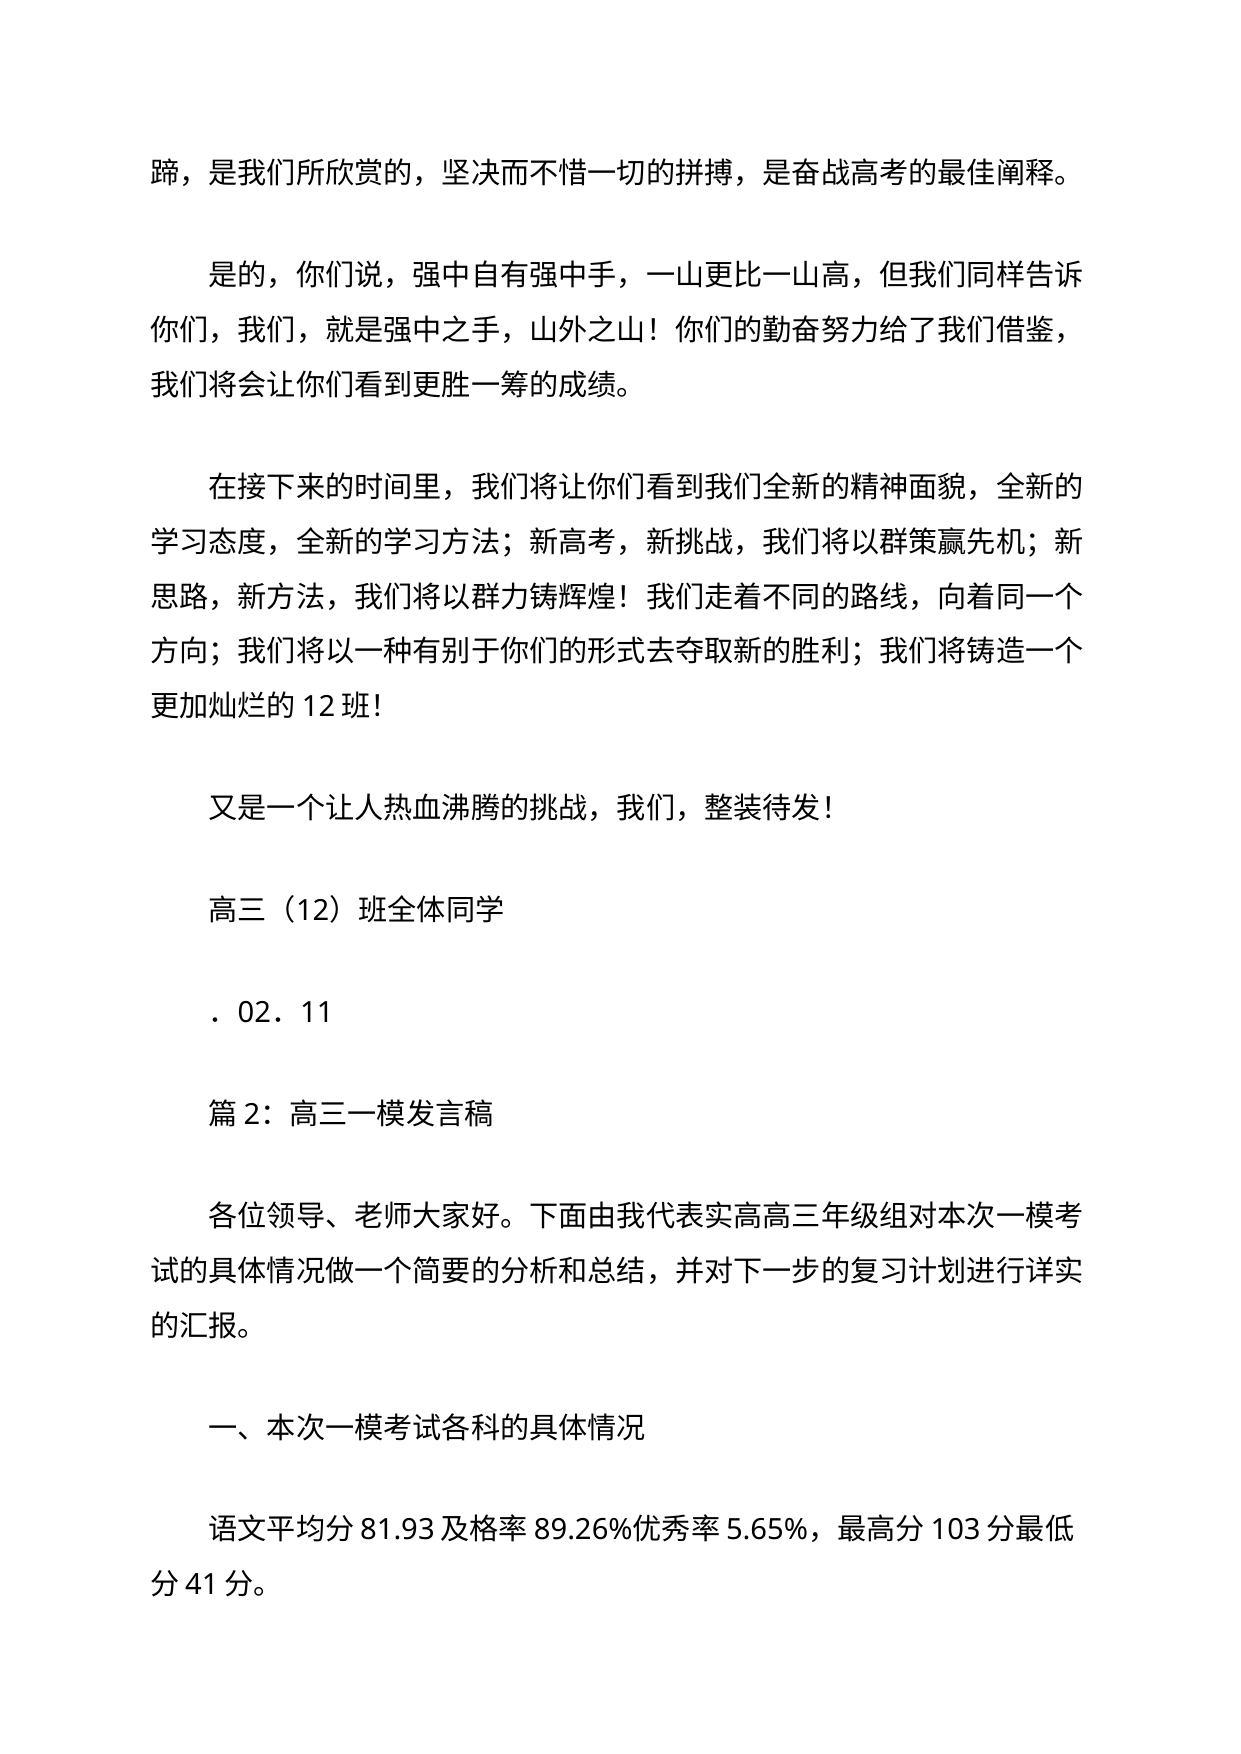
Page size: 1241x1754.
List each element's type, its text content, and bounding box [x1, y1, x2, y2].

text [150, 150, 1090, 192]
text 篇2：高三一模发言稿 [150, 1091, 1090, 1133]
text 在接下来的时间里，我们将让你们看到我们全新的精神面貌，全新的学习态度，全新的学习方法；新高考，新挑战，我们将以群策赢先机；新思路，新方法，我们将以群力铸辉煌！我们走着不同的路线，向着同一个方向；我们将以一种有别于你们的形式去夺取新的胜利；我们将铸造一个更加灿烂的12班！ [150, 463, 1090, 725]
text 一、本次一模考试各科的具体情况 [150, 1404, 1090, 1446]
text 语文平均分81.93及格率89.26%优秀率5.65%，最高分103分最低分41分。 [150, 1506, 1090, 1603]
text 是的，你们说，强中自有强中手，一山更比一山高，但我们同样告诉你们，我们，就是强中之手，山外之山！你们的勤奋努力给了我们借鉴，我们将会让你们看到更胜一筹的成绩。 [150, 252, 1090, 404]
text 又是一个让人热血沸腾的挑战，我们，整装待发！ [150, 785, 1090, 827]
text 各位领导、老师大家好。下面由我代表实高高三年级组对本次一模考试的具体情况做一个简要的分析和总结，并对下一步的复习计划进行详实的汇报。 [150, 1193, 1090, 1345]
text 高三（12）班全体同学 [150, 887, 1090, 929]
text ．02．11 [150, 989, 1090, 1031]
